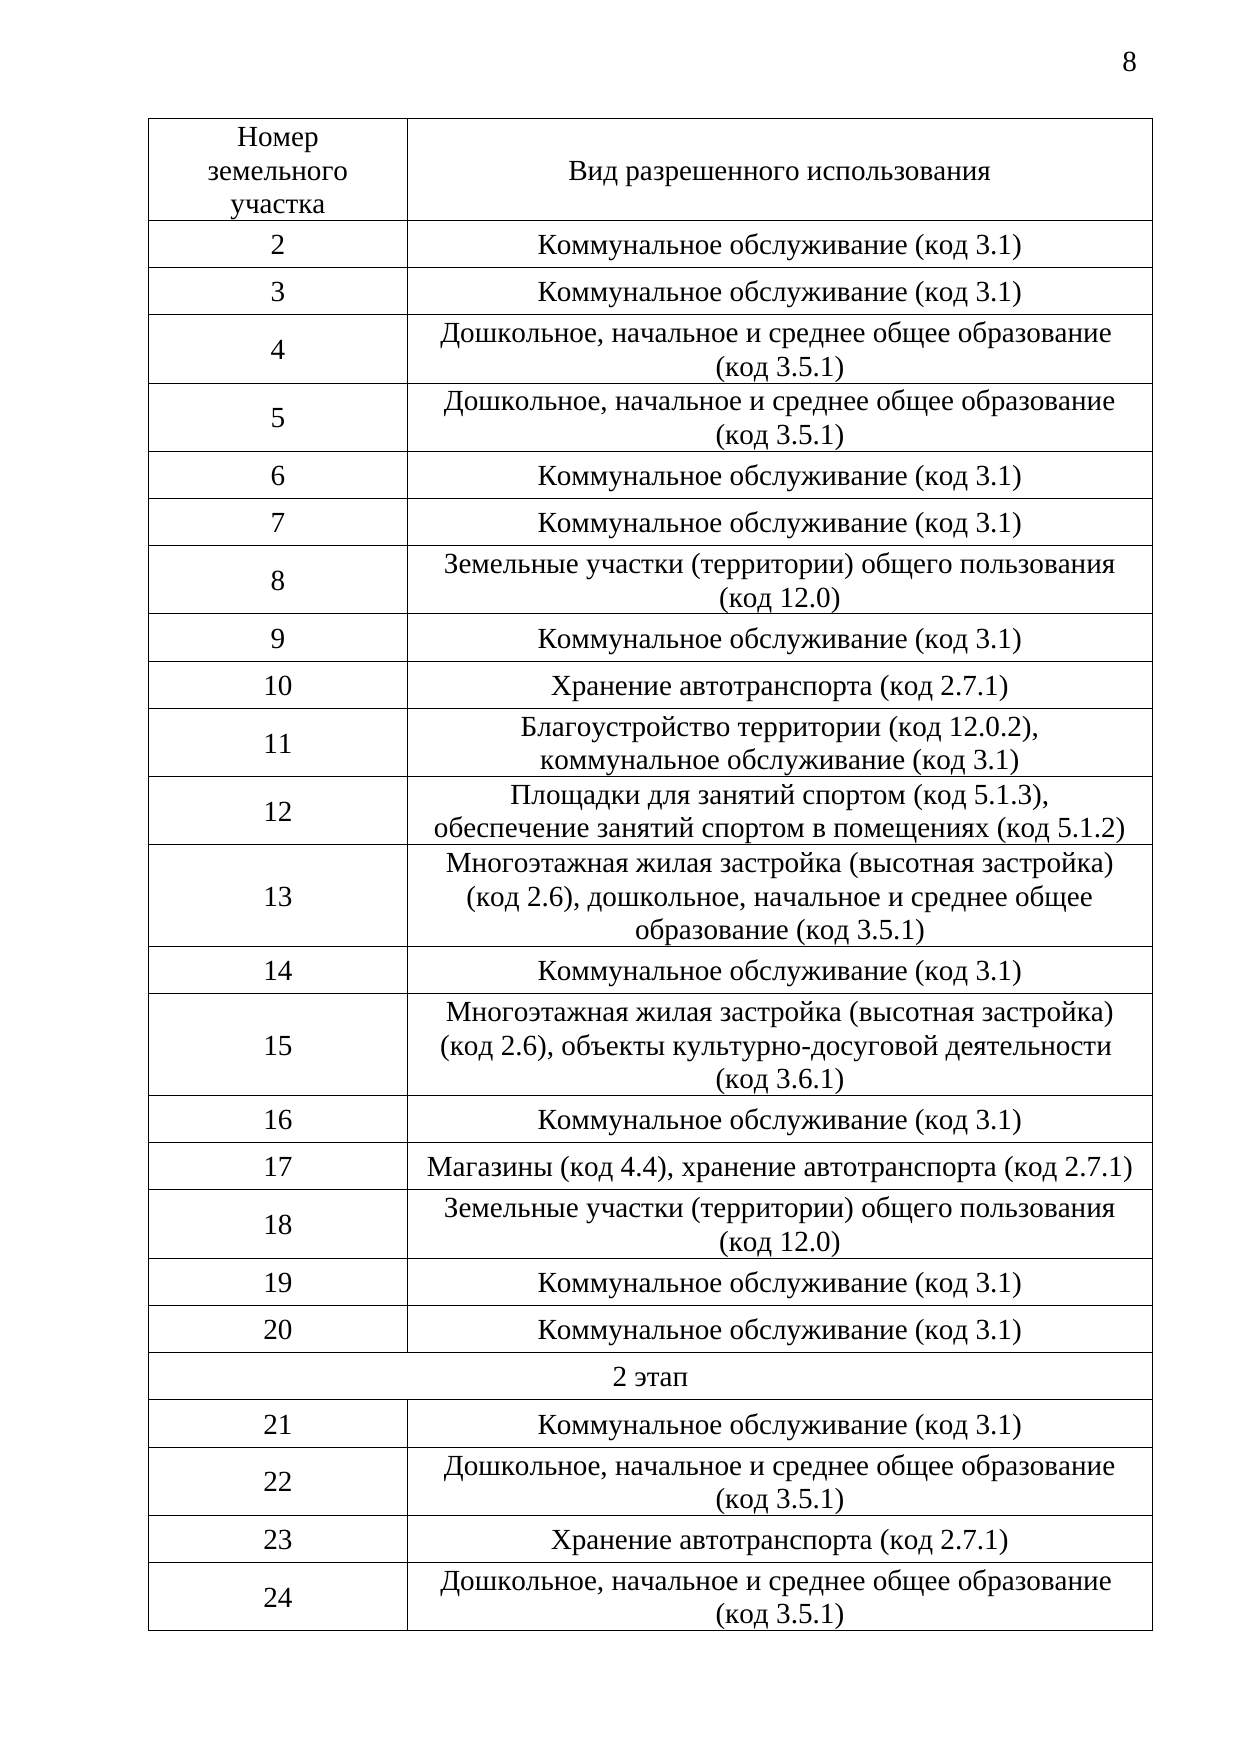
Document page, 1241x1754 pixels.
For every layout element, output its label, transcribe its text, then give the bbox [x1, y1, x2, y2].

table_header Вид разрешенного использования [408, 119, 1152, 220]
table_cell 24 [149, 1563, 407, 1630]
table_cell 16 [149, 1096, 407, 1142]
table_cell 18 [149, 1190, 407, 1257]
table_cell 12 [149, 777, 407, 844]
table_cell 6 [149, 452, 407, 498]
table_cell Коммунальное обслуживание (код 3.1) [408, 499, 1152, 545]
table_cell Коммунальное обслуживание (код 3.1) [408, 1400, 1152, 1447]
table_cell 21 [149, 1400, 407, 1447]
table_cell 2 этап [149, 1353, 1152, 1399]
table_cell Коммунальное обслуживание (код 3.1) [408, 947, 1152, 993]
table_cell Дошкольное, начальное и среднее общее образование (код 3.5.1) [408, 315, 1152, 382]
table_cell Коммунальное обслуживание (код 3.1) [408, 1259, 1152, 1305]
table_cell 2 [149, 221, 407, 267]
table_cell 17 [149, 1143, 407, 1189]
table_cell Коммунальное обслуживание (код 3.1) [408, 452, 1152, 498]
table_header Номер земельного участка [149, 119, 407, 220]
table_cell Площадки для занятий спортом (код 5.1.3), обеспечение занятий спортом в помещениях (код 5.1.2) [408, 777, 1152, 844]
table_cell Земельные участки (территории) общего пользования (код 12.0) [408, 546, 1152, 613]
table_cell Благоустройство территории (код 12.0.2), коммунальное обслуживание (код 3.1) [408, 709, 1152, 776]
table_cell 10 [149, 662, 407, 708]
table_cell Хранение автотранспорта (код 2.7.1) [408, 1516, 1152, 1562]
table_cell Коммунальное обслуживание (код 3.1) [408, 614, 1152, 661]
table_cell Дошкольное, начальное и среднее общее образование (код 3.5.1) [408, 384, 1152, 451]
table_cell 5 [149, 384, 407, 451]
table_cell Многоэтажная жилая застройка (высотная застройка) (код 2.6), дошкольное, начальное и среднее общее образование (код 3.5.1) [408, 845, 1152, 946]
table_cell Земельные участки (территории) общего пользования (код 12.0) [408, 1190, 1152, 1257]
table_cell 8 [149, 546, 407, 613]
table_cell Коммунальное обслуживание (код 3.1) [408, 221, 1152, 267]
table_cell 13 [149, 845, 407, 946]
table_cell 20 [149, 1306, 407, 1352]
table_cell 15 [149, 994, 407, 1095]
table_cell 4 [149, 315, 407, 382]
table_cell 3 [149, 268, 407, 314]
table_cell Коммунальное обслуживание (код 3.1) [408, 1306, 1152, 1352]
table_cell 9 [149, 614, 407, 661]
table_cell 23 [149, 1516, 407, 1562]
table_cell Коммунальное обслуживание (код 3.1) [408, 268, 1152, 314]
table_cell Хранение автотранспорта (код 2.7.1) [408, 662, 1152, 708]
table_cell Многоэтажная жилая застройка (высотная застройка) (код 2.6), объекты культурно-досуговой деятельности (код 3.6.1) [408, 994, 1152, 1095]
table_cell 11 [149, 709, 407, 776]
table_cell Дошкольное, начальное и среднее общее образование (код 3.5.1) [408, 1563, 1152, 1630]
table_cell 14 [149, 947, 407, 993]
table_cell Коммунальное обслуживание (код 3.1) [408, 1096, 1152, 1142]
table_cell 7 [149, 499, 407, 545]
table_cell Дошкольное, начальное и среднее общее образование (код 3.5.1) [408, 1448, 1152, 1515]
table_cell 22 [149, 1448, 407, 1515]
table_cell Магазины (код 4.4), хранение автотранспорта (код 2.7.1) [408, 1143, 1152, 1189]
table_cell 19 [149, 1259, 407, 1305]
